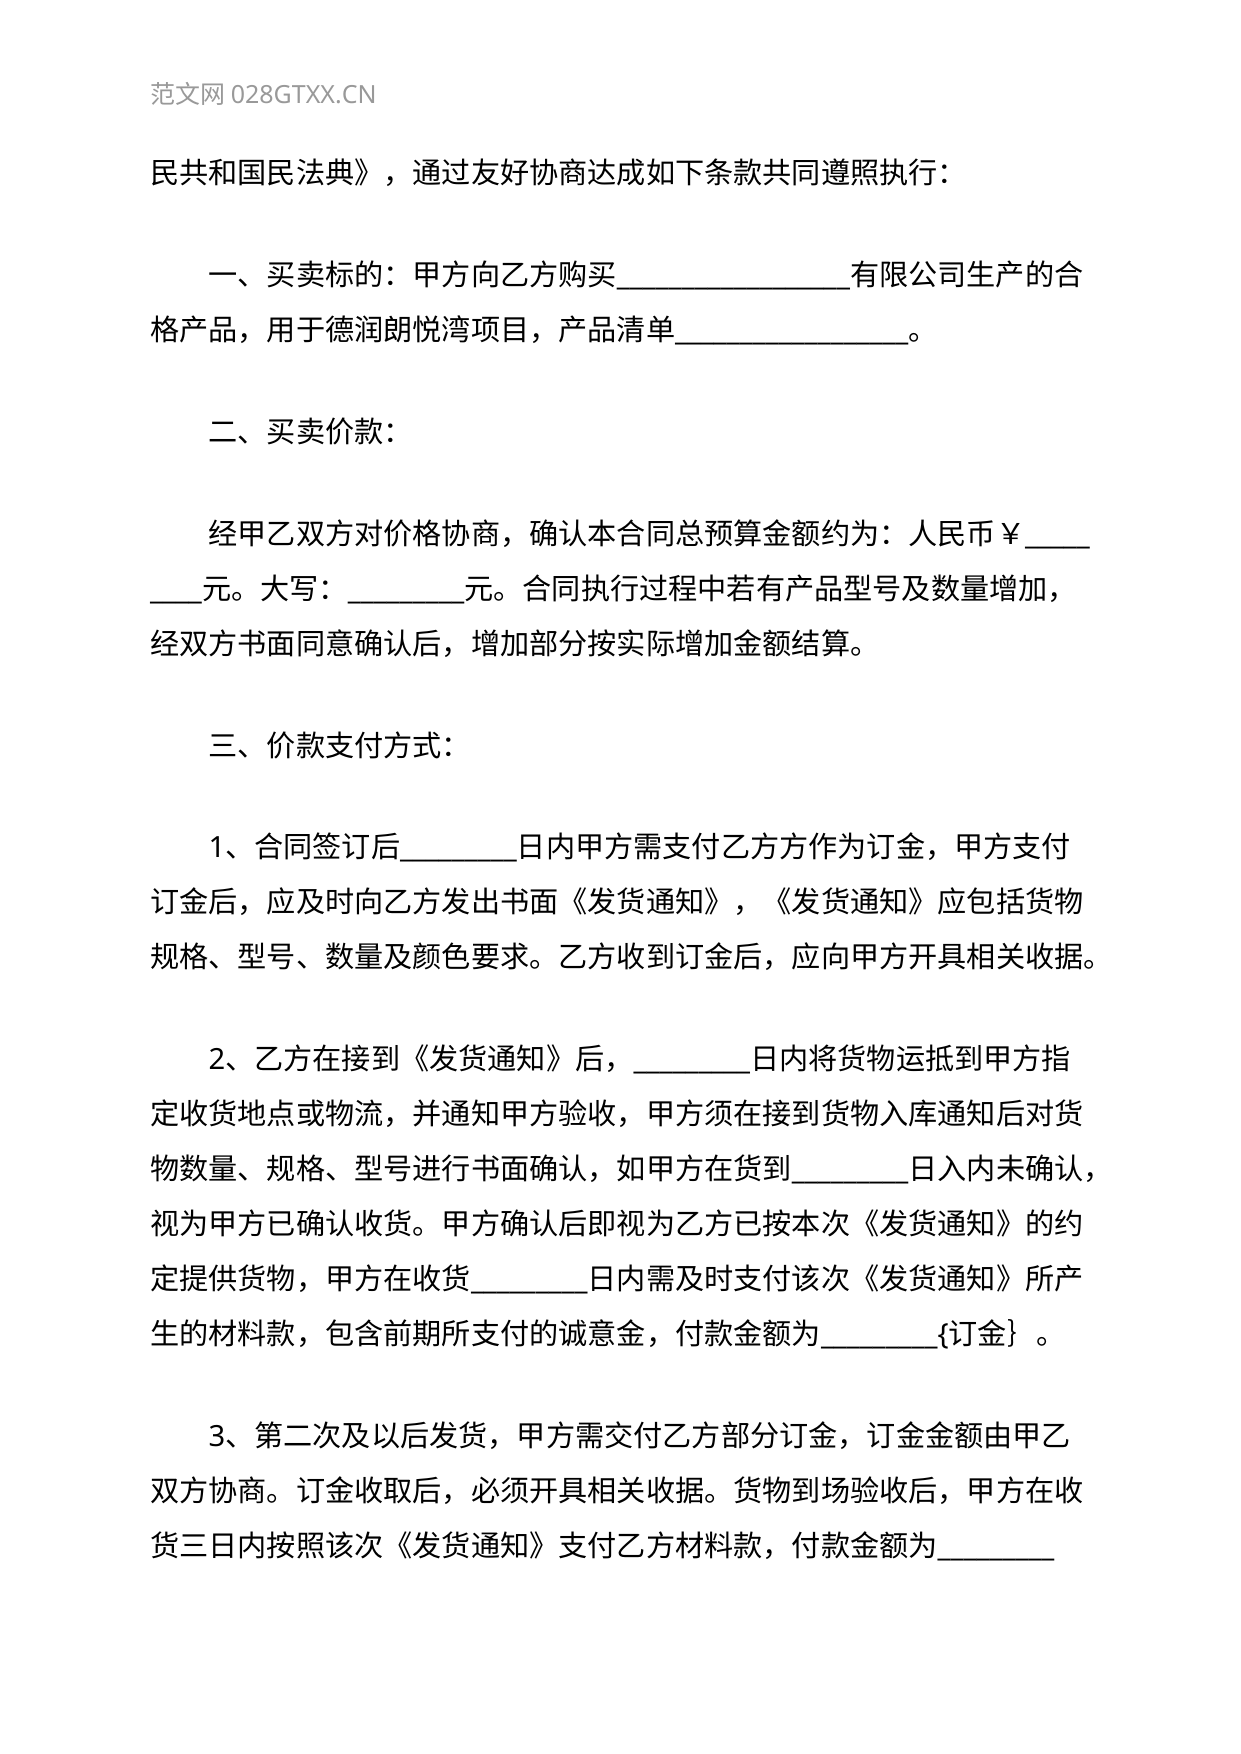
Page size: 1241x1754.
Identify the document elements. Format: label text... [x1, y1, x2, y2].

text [150, 150, 1090, 192]
text 一、买卖标的：甲方向乙方购买__________________有限公司生产的合格产品，用于德润朗悦湾项目，产品清单__________________。 [150, 252, 1090, 349]
text 2、乙方在接到《发货通知》后，_________日内将货物运抵到甲方指定收货地点或物流，并通知甲方验收，甲方须在接到货物入库通知后对货物数量、规格、型号进行书面确认，如甲方在货到_________日入内未确认，视为甲方已确认收货。甲方确认后即视为乙方已按本次《发货通知》的约定提供货物，甲方在收货_________日内需及时支付该次《发货通知》所产生的材料款，包含前期所支付的诚意金，付款金额为_________{订金｝。 [150, 1036, 1090, 1353]
text 三、价款支付方式： [150, 722, 1090, 764]
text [150, 1412, 1090, 1565]
text 二、买卖价款： [150, 409, 1090, 451]
text 1、合同签订后_________日内甲方需支付乙方方作为订金，甲方支付订金后，应及时向乙方发出书面《发货通知》，《发货通知》应包括货物规格、型号、数量及颜色要求。乙方收到订金后，应向甲方开具相关收据。 [150, 824, 1090, 976]
text 经甲乙双方对价格协商，确认本合同总预算金额约为：人民币￥_________元。大写：_________元。合同执行过程中若有产品型号及数量增加，经双方书面同意确认后，增加部分按实际增加金额结算。 [150, 511, 1090, 663]
